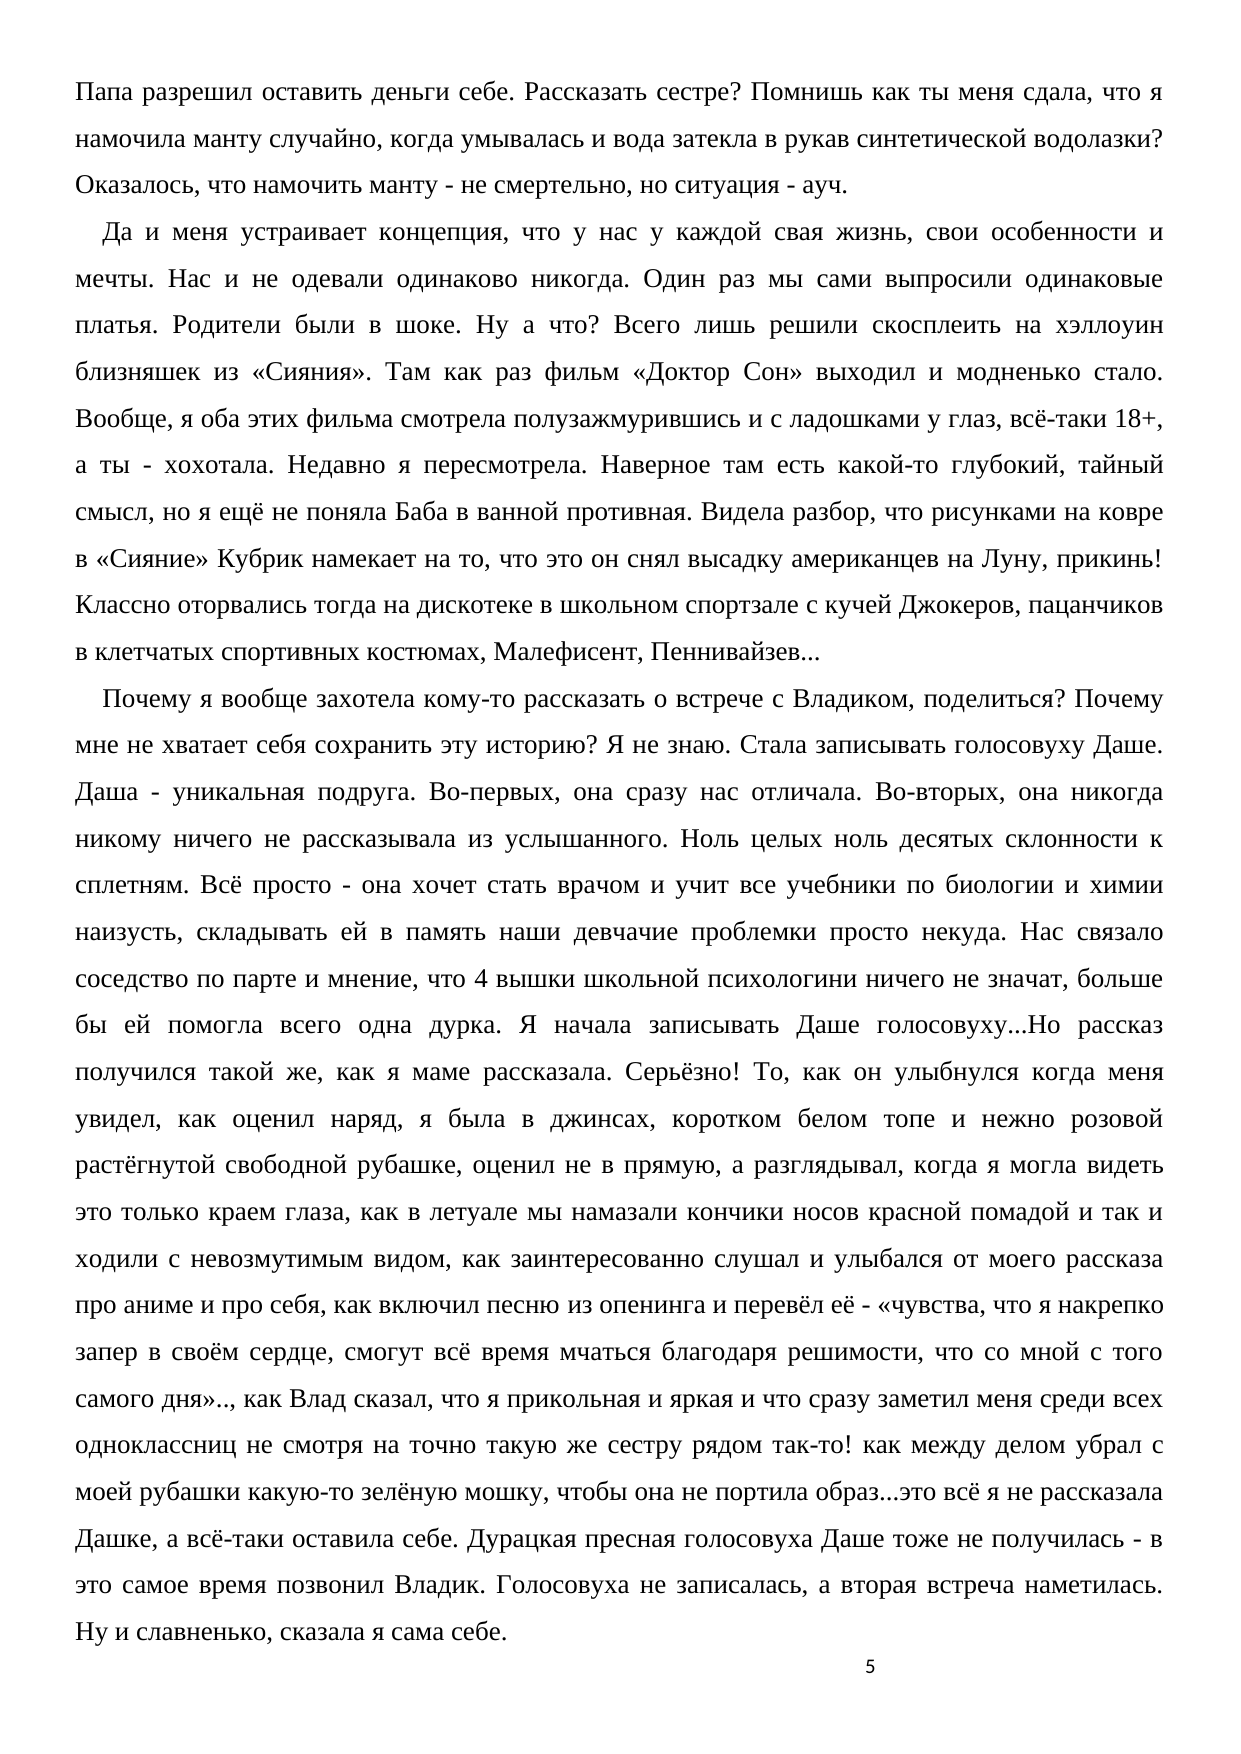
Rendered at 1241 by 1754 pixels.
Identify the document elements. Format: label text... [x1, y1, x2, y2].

text Почему я вообще захотела кому-то рассказать о встрече с Владиком, поделиться? Почему мне не хватает себя сохранить эту историю? Я не знаю. Стала записывать голосовуху Даше. Даша - уникальная подруга. Во-первых, она сразу нас отличала. Во-вторых, она никогда никому ничего не рассказывала из услышанного. Ноль целых ноль десятых склонности к сплетням. Всё просто - она хочет стать врачом и учит все учебники по биологии и химии наизусть, складывать ей в память наши девчачие проблемки просто некуда. Нас связало соседство по парте и мнение, что 4 вышки школьной психологини ничего не значат, больше бы ей помогла всего одна дурка. Я начала записывать Даше голосовуху...Но рассказ получился такой же, как я маме рассказала. Серьёзно! То, как он улыбнулся когда меня увидел, как оценил наряд, я была в джинсах, коротком белом топе и нежно розовой растёгнутой свободной рубашке, оценил не в прямую, а разглядывал, когда я могла видеть это только краем глаза, как в летуале мы намазали кончики носов красной помадой и так и ходили с невозмутимым видом, как заинтересованно слушал и улыбался от моего рассказа про аниме и про себя, как включил песню из опенинга и перевёл её - «чувства, что я накрепко запер в своём сердце, смогут всё время мчаться благодаря решимости, что со мной с того самого дня».., как Влад сказал, что я прикольная и яркая и что сразу заметил меня среди всех одноклассниц не смотря на точно такую же сестру рядом так-то! как между делом убрал с моей рубашки какую-то зелёную мошку, чтобы она не портила образ...это всё я не рассказала Дашке, а всё-таки оставила себе. Дурацкая пресная голосовуха Даше тоже не получилась - в это самое время позвонил Владик. Голосовуха не записалась, а вторая встреча наметилась. Ну и славненько, сказала я сама себе. [75, 682, 1165, 1646]
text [75, 75, 1165, 199]
text Да и меня устраивает концепция, что у нас у каждой свая жизнь, свои особенности и мечты. Нас и не одевали одинаково никогда. Один раз мы сами выпросили одинаковые платья. Родители были в шоке. Ну а что? Всего лишь решили скосплеить на хэллоуин близняшек из «Сияния». Там как раз фильм «Доктор Сон» выходил и модненько стало. Вообще, я оба этих фильма смотрела полузажмурившись и с ладошками у глаз, всё-таки 18+, а ты - хохотала. Недавно я пересмотрела. Наверное там есть какой-то глубокий, тайный смысл, но я ещё не поняла Баба в ванной противная. Видела разбор, что рисунками на ковре в «Сияние» Кубрик намекает на то, что это он снял высадку американцев на Луну, прикинь! Классно оторвались тогда на дискотеке в школьном спортзале с кучей Джокеров, пацанчиков в клетчатых спортивных костюмах, Малефисент, Пеннивайзев... [75, 215, 1165, 666]
